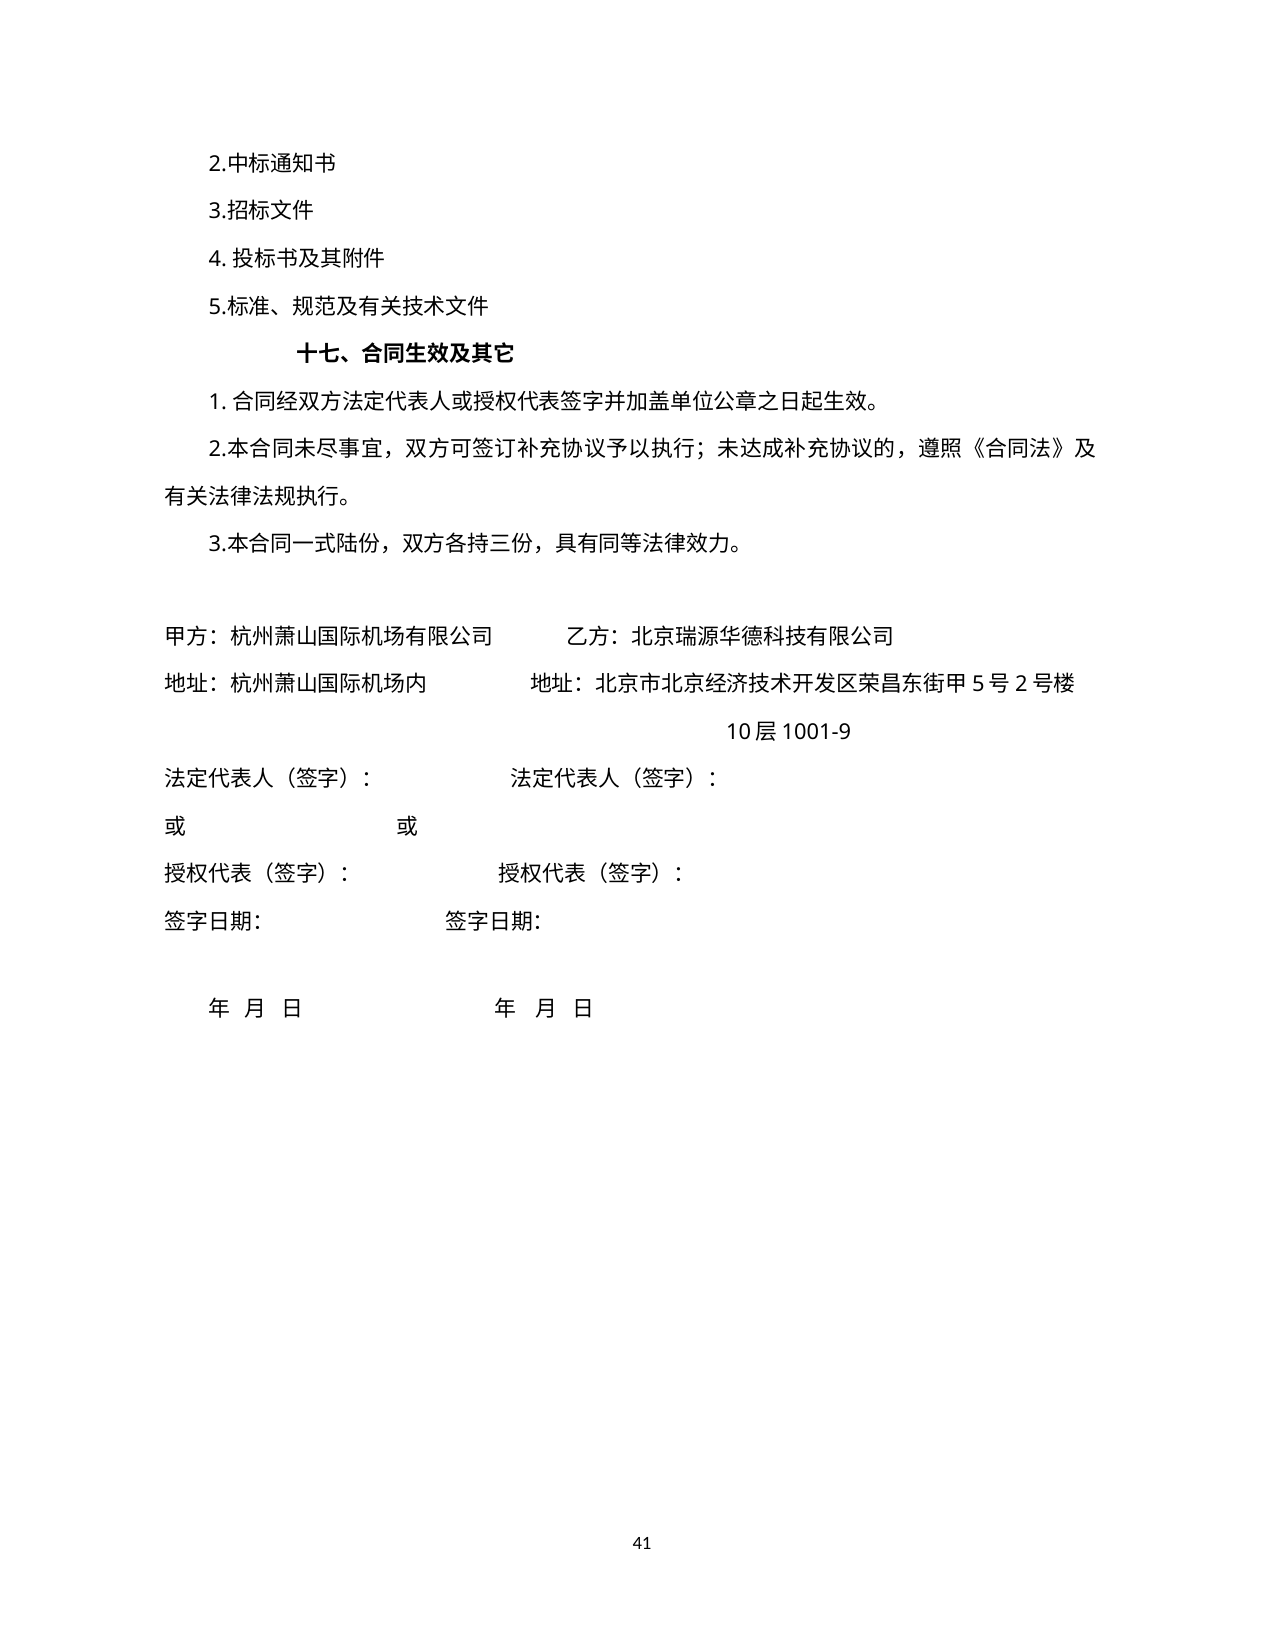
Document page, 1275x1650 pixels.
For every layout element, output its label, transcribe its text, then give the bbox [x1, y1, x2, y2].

text 甲方：杭州萧山国际机场有限公司 乙方：北京瑞源华德科技有限公司 [164, 619, 1100, 650]
text 2.中标通知书 [164, 146, 1100, 178]
text 法定代表人（签字）： 法定代表人（签字）： [164, 761, 1100, 793]
text 5.标准、规范及有关技术文件 [164, 289, 1100, 320]
text 2.本合同未尽事宜，双方可签订补充协议予以执行；未达成补充协议的，遵照《合同法》及有关法律法规执行。 [164, 431, 1100, 511]
text 或 或 [164, 809, 1100, 841]
text 授权代表（签字）： 授权代表（签字）： [164, 856, 1100, 888]
text 3.本合同一式陆份，双方各持三份，具有同等法律效力。 [164, 526, 1100, 558]
text 4. 投标书及其附件 [164, 241, 1100, 273]
text 地址：杭州萧山国际机场内 地址：北京市北京经济技术开发区荣昌东街甲5号2号楼10层1001-9 [164, 666, 1100, 746]
list 合同生效及其它 [252, 336, 1100, 368]
text 年 月 日 年 月 日 [164, 991, 1100, 1023]
text 签字日期： 签字日期： [164, 904, 1100, 936]
text 3.招标文件 [164, 193, 1100, 225]
text 1. 合同经双方法定代表人或授权代表签字并加盖单位公章之日起生效。 [164, 384, 1100, 416]
